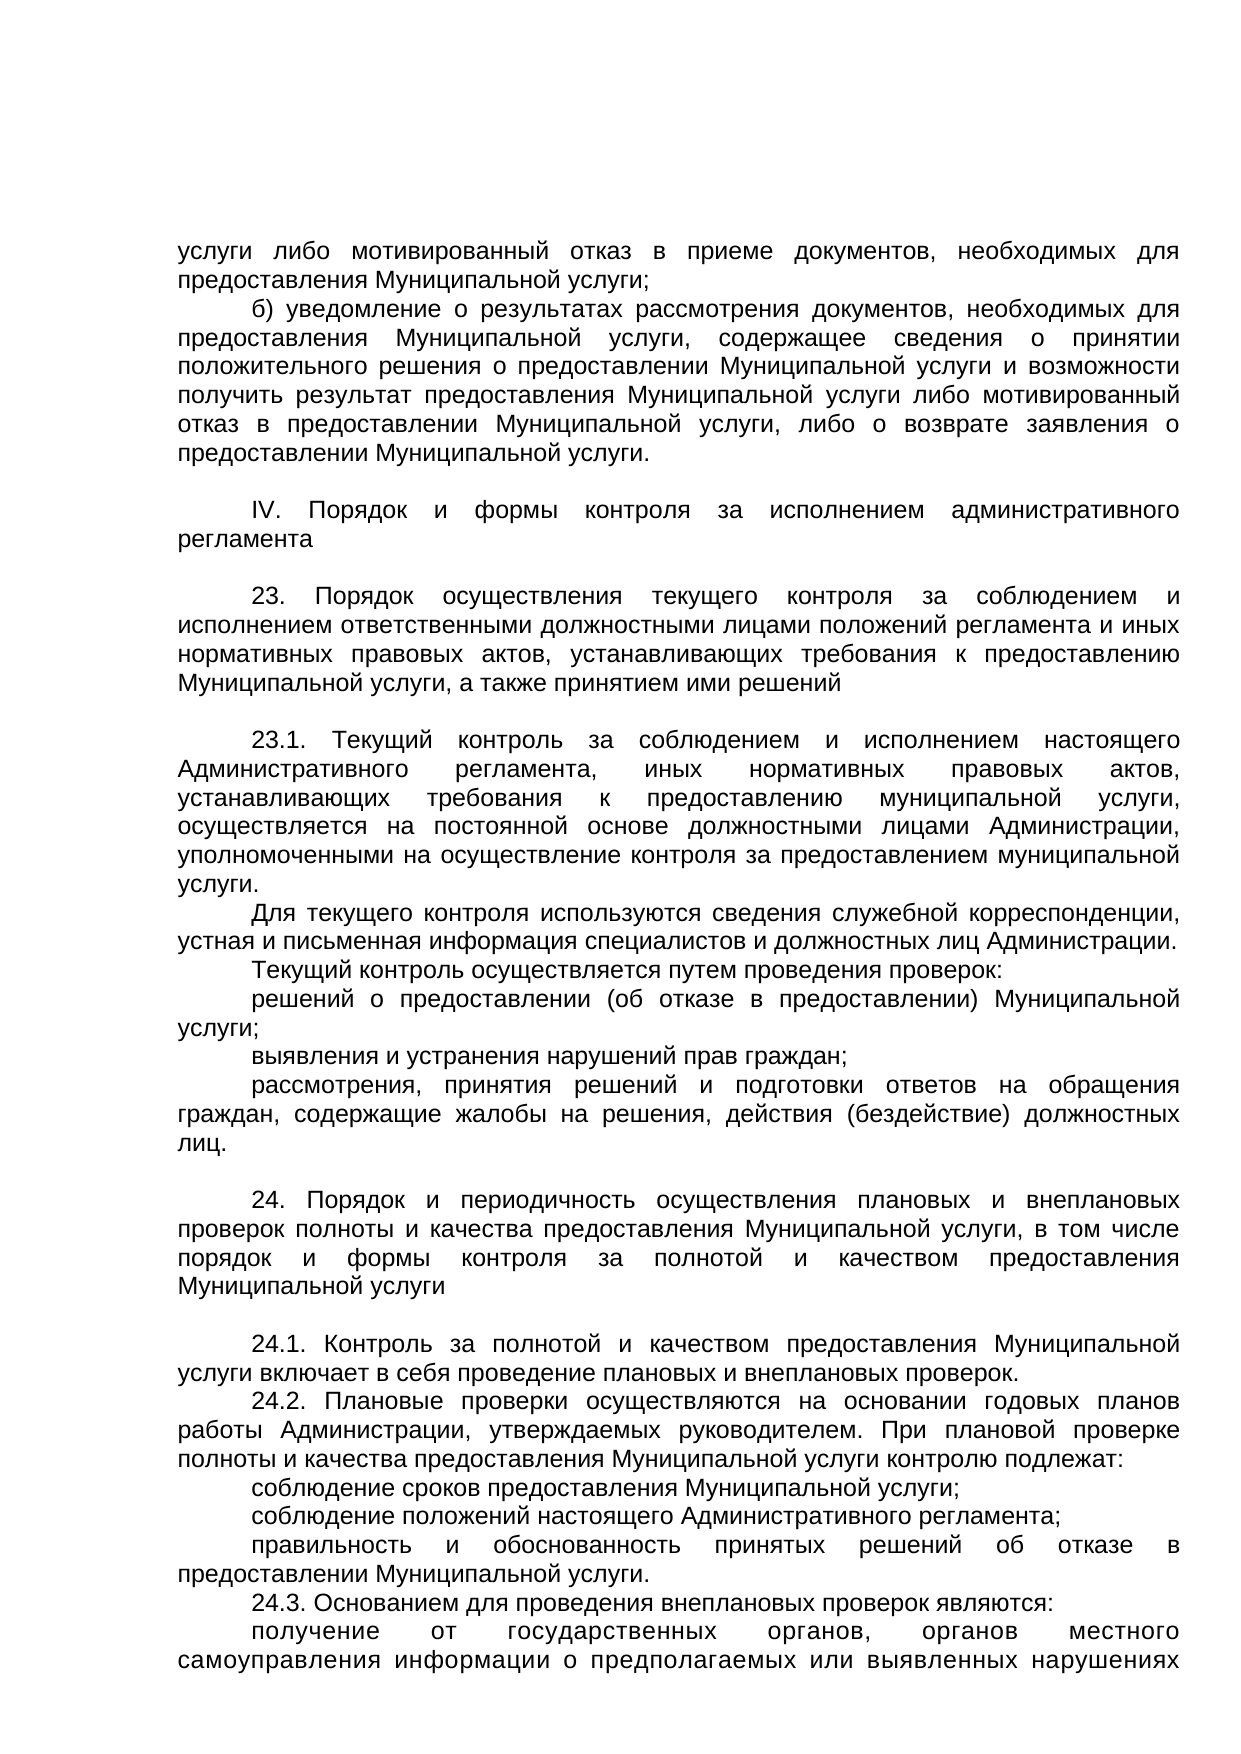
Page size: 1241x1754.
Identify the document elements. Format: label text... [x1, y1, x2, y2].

text 23.1. Текущий контроль за соблюдением и исполнением настоящего Административного регламента, иных нормативных правовых актов, устанавливающих требования к предоставлению муниципальной услуги, осуществляется на постоянной основе должностными лицами Администрации, уполномоченными на осуществление контроля за предоставлением муниципальной услуги. [177, 725, 1181, 897]
text рассмотрения, принятия решений и подготовки ответов на обращения граждан, содержащие жалобы на решения, действия (бездействие) должностных лиц. [177, 1070, 1181, 1156]
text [177, 236, 1181, 294]
text 23. Порядок осуществления текущего контроля за соблюдением и исполнением ответственными должностными лицами положений регламента и иных нормативных правовых актов, устанавливающих требования к предоставлению Муниципальной услуги, а также принятием ими решений [177, 581, 1181, 696]
text соблюдение сроков предоставления Муниципальной услуги; [177, 1472, 1181, 1501]
text IV. Порядок и формы контроля за исполнением административного регламента [177, 495, 1181, 552]
text Для текущего контроля используются сведения служебной корреспонденции, устная и письменная информация специалистов и должностных лиц Администрации. [177, 897, 1181, 955]
text правильность и обоснованность принятых решений об отказе в предоставлении Муниципальной услуги. [177, 1530, 1181, 1587]
text 24.3. Основанием для проведения внеплановых проверок являются: [177, 1587, 1181, 1616]
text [177, 1616, 1181, 1674]
text 24.2. Плановые проверки осуществляются на основании годовых планов работы Администрации, утверждаемых руководителем. При плановой проверке полноты и качества предоставления Муниципальной услуги контролю подлежат: [177, 1386, 1181, 1472]
text решений о предоставлении (об отказе в предоставлении) Муниципальной услуги; [177, 984, 1181, 1041]
text соблюдение положений настоящего Административного регламента; [177, 1501, 1181, 1530]
text Текущий контроль осуществляется путем проведения проверок: [177, 955, 1181, 984]
text 24. Порядок и периодичность осуществления плановых и внеплановых проверок полноты и качества предоставления Муниципальной услуги, в том числе порядок и формы контроля за полнотой и качеством предоставления Муниципальной услуги [177, 1185, 1181, 1300]
text 24.1. Контроль за полнотой и качеством предоставления Муниципальной услуги включает в себя проведение плановых и внеплановых проверок. [177, 1329, 1181, 1386]
text выявления и устранения нарушений прав граждан; [177, 1041, 1181, 1070]
text б) уведомление о результатах рассмотрения документов, необходимых для предоставления Муниципальной услуги, содержащее сведения о принятии положительного решения о предоставлении Муниципальной услуги и возможности получить результат предоставления Муниципальной услуги либо мотивированный отказ в предоставлении Муниципальной услуги, либо о возврате заявления о предоставлении Муниципальной услуги. [177, 294, 1181, 466]
